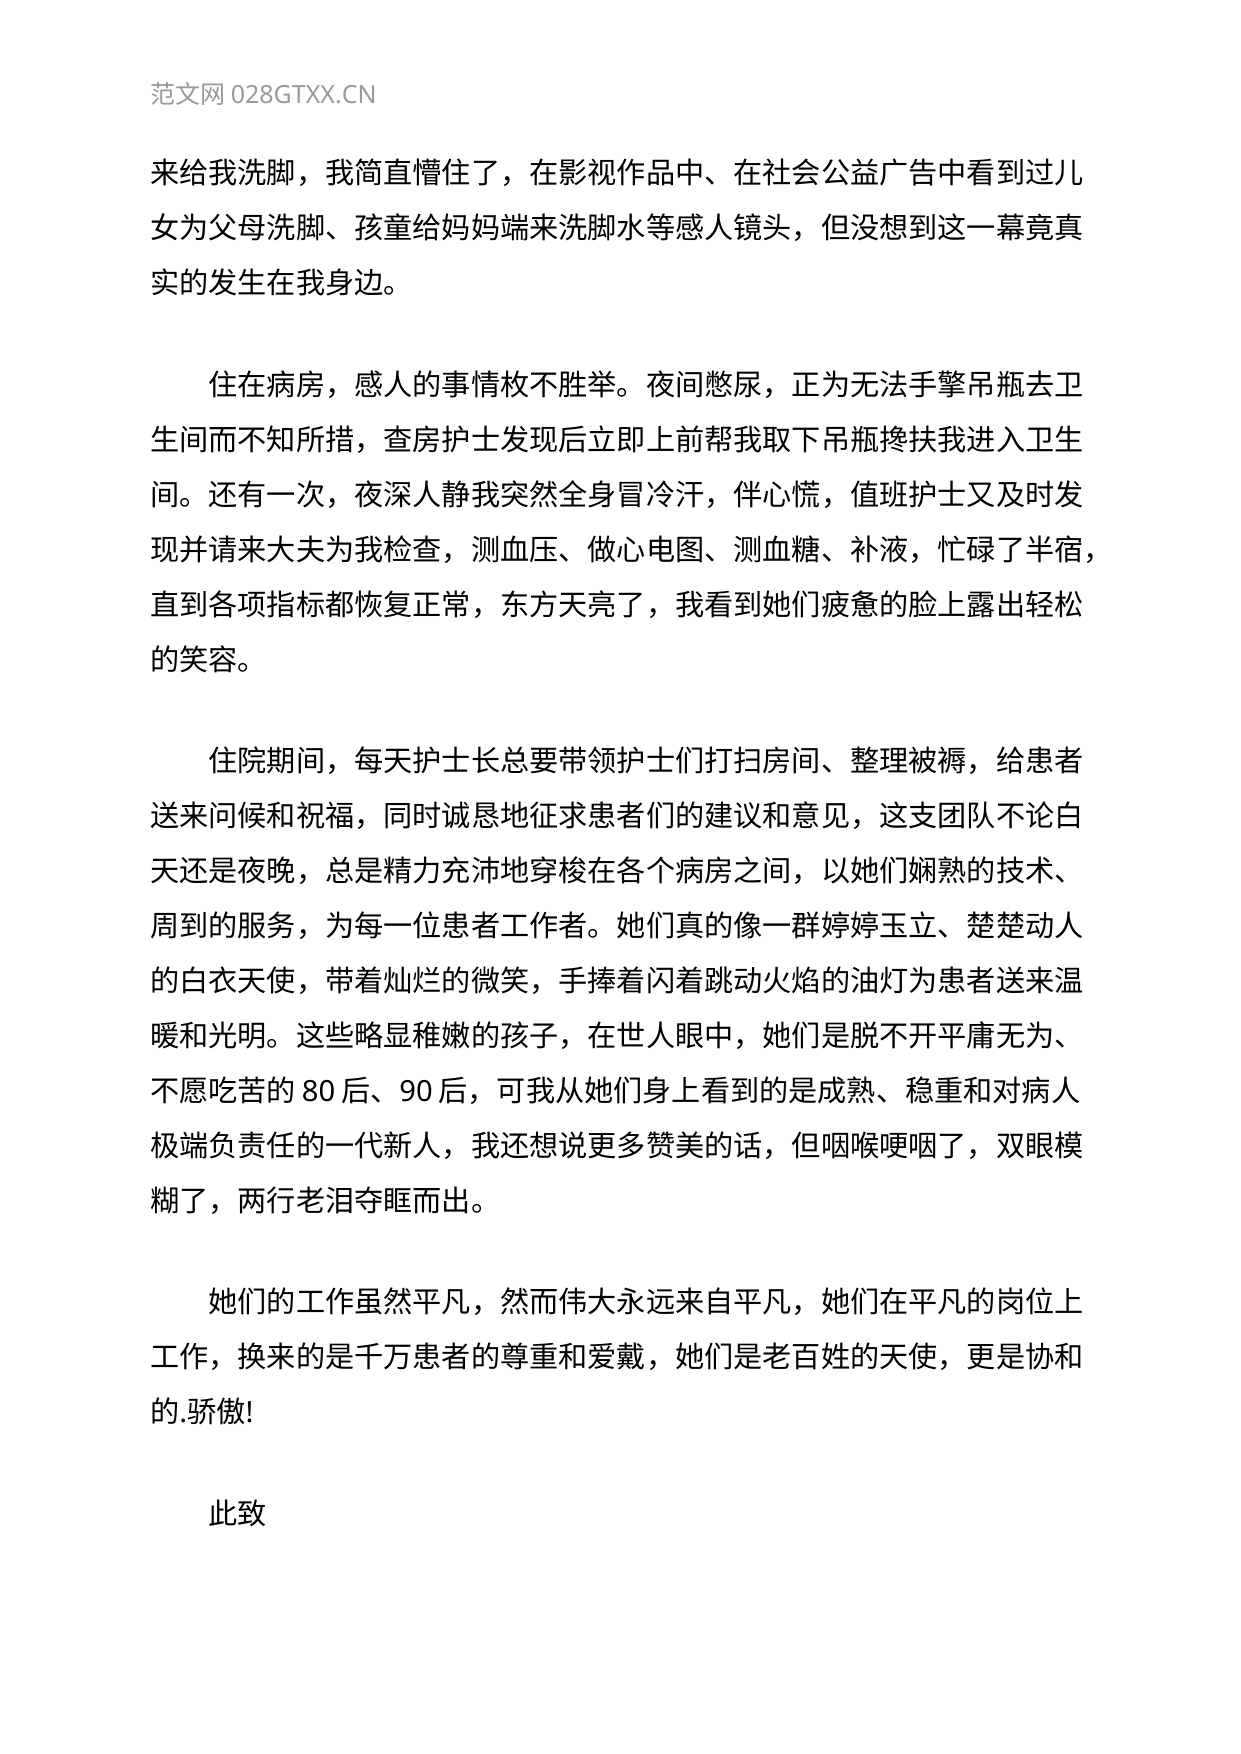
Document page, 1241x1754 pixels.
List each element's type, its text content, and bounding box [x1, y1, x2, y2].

text 她们的工作虽然平凡，然而伟大永远来自平凡，她们在平凡的岗位上工作，换来的是千万患者的尊重和爱戴，她们是老百姓的天使，更是协和的.骄傲! [150, 1279, 1090, 1431]
text 住在病房，感人的事情枚不胜举。夜间憋尿，正为无法手擎吊瓶去卫生间而不知所措，查房护士发现后立即上前帮我取下吊瓶搀扶我进入卫生间。还有一次，夜深人静我突然全身冒冷汗，伴心慌，值班护士又及时发现并请来大夫为我检查，测血压、做心电图、测血糖、补液，忙碌了半宿，直到各项指标都恢复正常，东方天亮了，我看到她们疲惫的脸上露出轻松的笑容。 [150, 362, 1090, 678]
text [150, 150, 1090, 302]
text 住院期间，每天护士长总要带领护士们打扫房间、整理被褥，给患者送来问候和祝福，同时诚恳地征求患者们的建议和意见，这支团队不论白天还是夜晚，总是精力充沛地穿梭在各个病房之间，以她们娴熟的技术、周到的服务，为每一位患者工作者。她们真的像一群婷婷玉立、楚楚动人的白衣天使，带着灿烂的微笑，手捧着闪着跳动火焰的油灯为患者送来温暖和光明。这些略显稚嫩的孩子，在世人眼中，她们是脱不开平庸无为、不愿吃苦的80后、90后，可我从她们身上看到的是成熟、稳重和对病人极端负责任的一代新人，我还想说更多赞美的话，但咽喉哽咽了，双眼模糊了，两行老泪夺眶而出。 [150, 738, 1090, 1219]
text 此致 [150, 1491, 1090, 1533]
